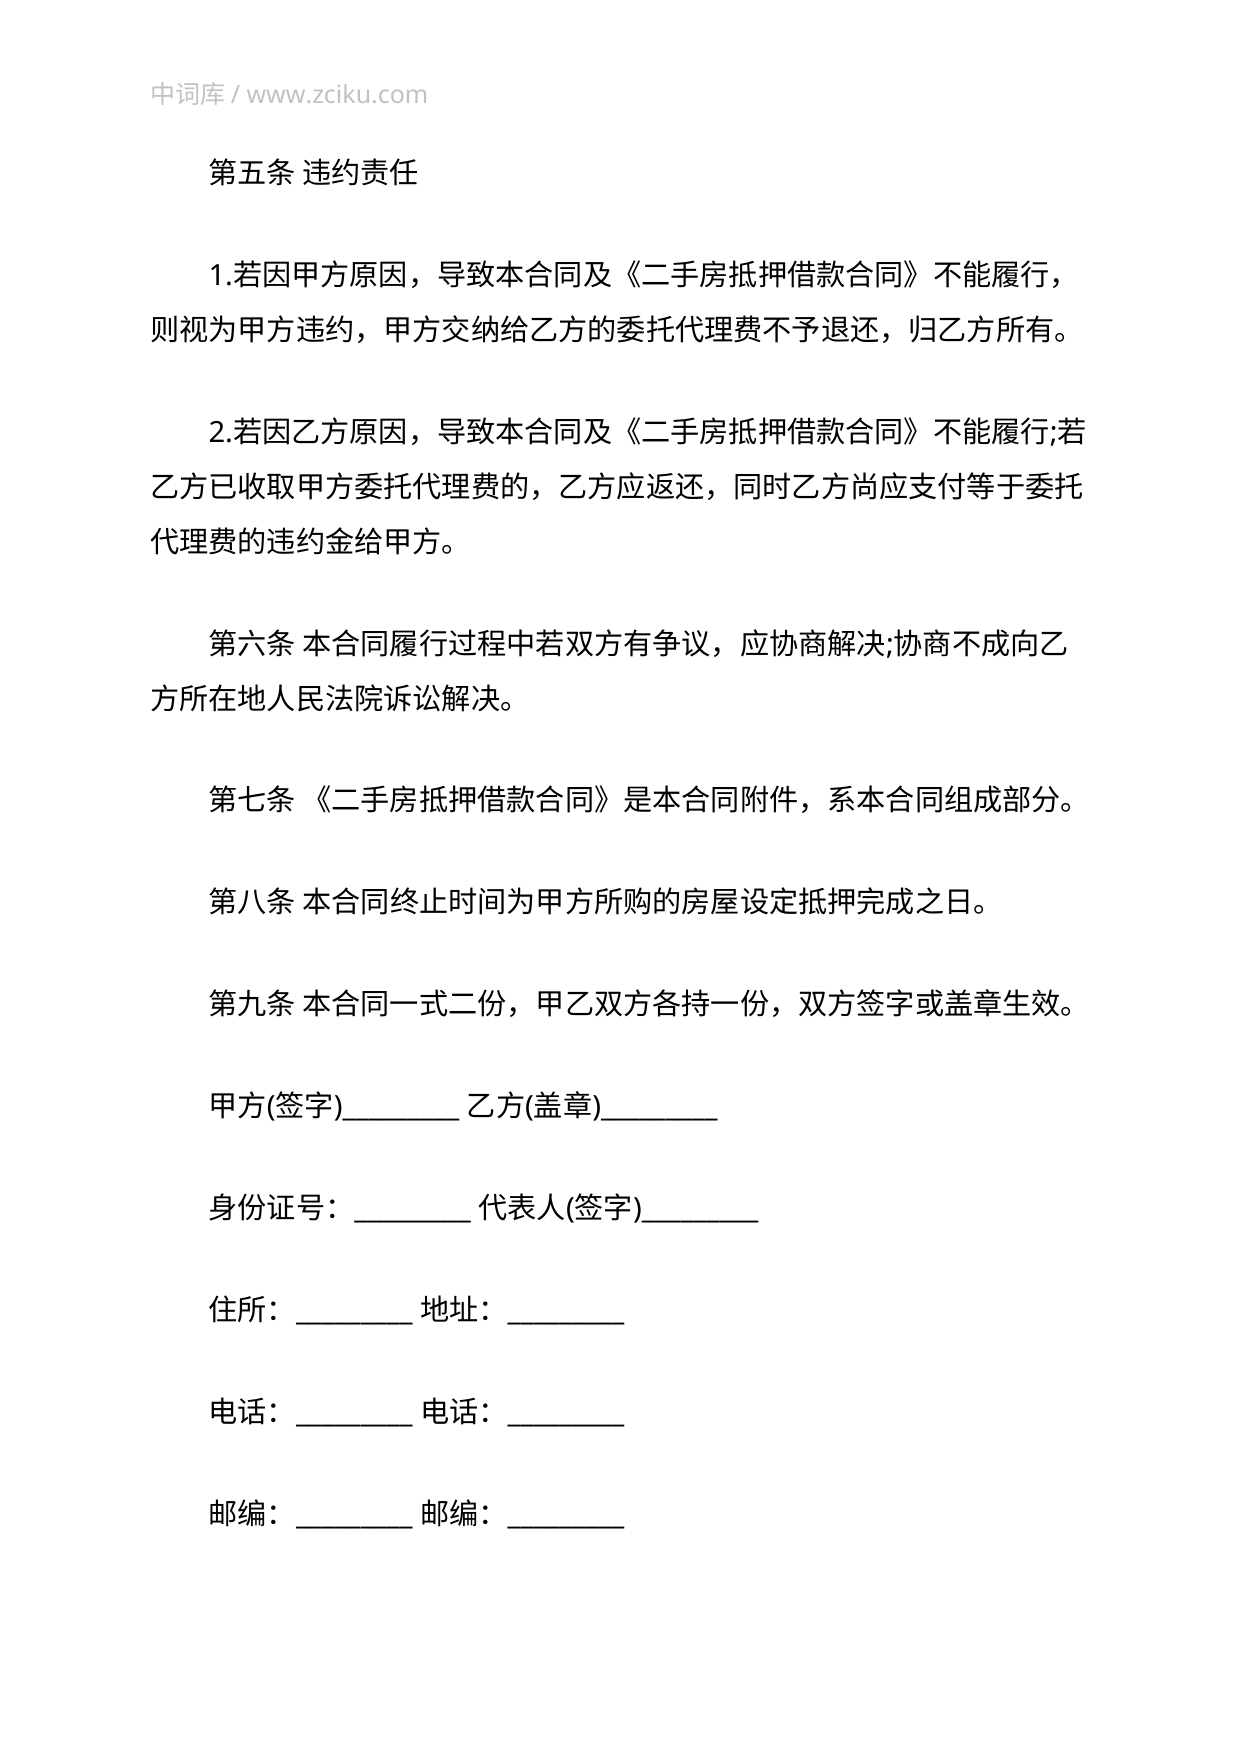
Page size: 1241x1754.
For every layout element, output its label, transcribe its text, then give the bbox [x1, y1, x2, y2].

text 电话：_________ 电话：_________ [150, 1388, 1090, 1431]
text 第七条 《二手房抵押借款合同》是本合同附件，系本合同组成部分。 [150, 777, 1090, 819]
text 邮编：_________ 邮编：_________ [150, 1490, 1090, 1533]
text 第六条 本合同履行过程中若双方有争议，应协商解决;协商不成向乙方所在地人民法院诉讼解决。 [150, 620, 1090, 717]
text 甲方(签字)_________ 乙方(盖章)_________ [150, 1082, 1090, 1125]
text 第九条 本合同一式二份，甲乙双方各持一份，双方签字或盖章生效。 [150, 981, 1090, 1023]
text 2.若因乙方原因，导致本合同及《二手房抵押借款合同》不能履行;若乙方已收取甲方委托代理费的，乙方应返还，同时乙方尚应支付等于委托代理费的违约金给甲方。 [150, 408, 1090, 561]
text 身份证号：_________ 代表人(签字)_________ [150, 1184, 1090, 1227]
text 第五条 违约责任 [150, 150, 1090, 192]
text 第八条 本合同终止时间为甲方所购的房屋设定抵押完成之日。 [150, 879, 1090, 921]
text 1.若因甲方原因，导致本合同及《二手房抵押借款合同》不能履行，则视为甲方违约，甲方交纳给乙方的委托代理费不予退还，归乙方所有。 [150, 252, 1090, 349]
text 住所：_________ 地址：_________ [150, 1286, 1090, 1329]
